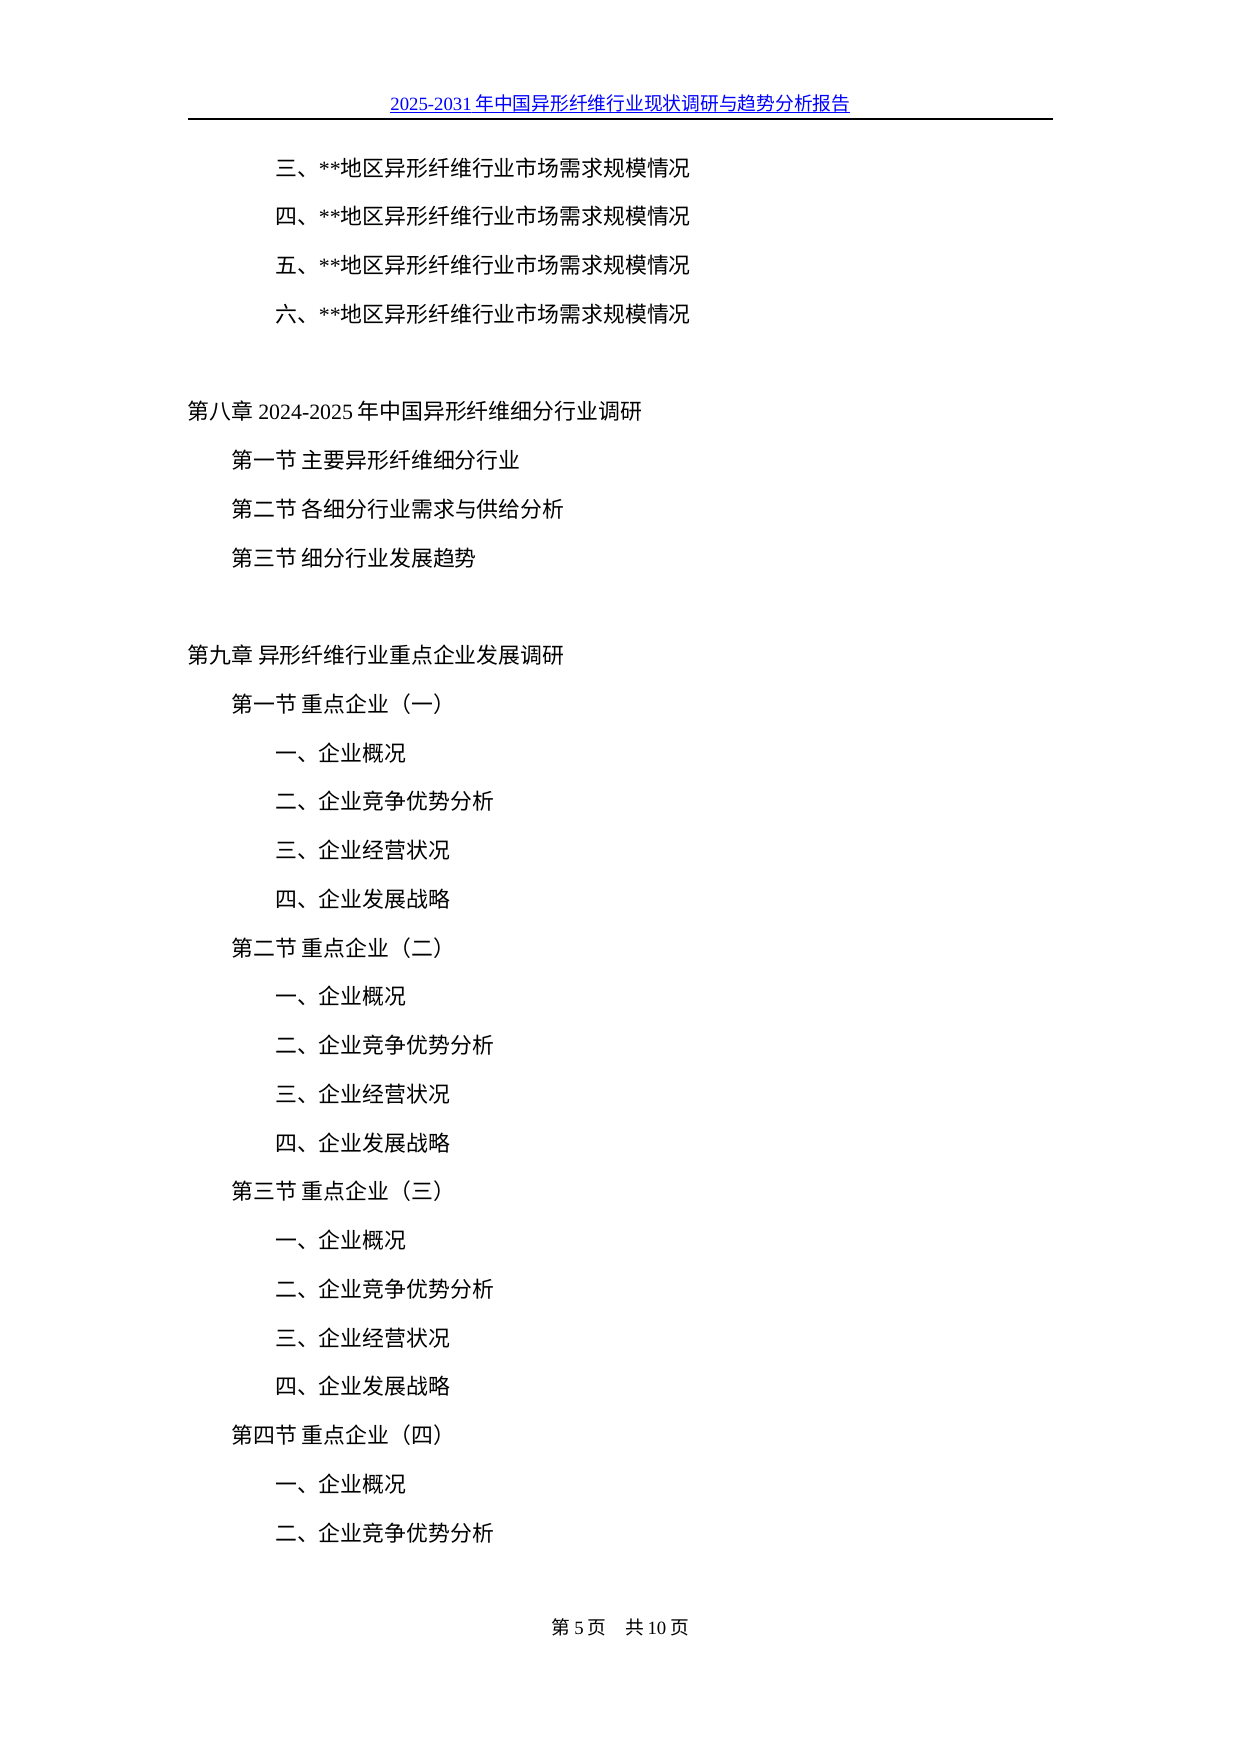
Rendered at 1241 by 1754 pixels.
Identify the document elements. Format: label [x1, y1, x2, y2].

text [187, 150, 1053, 1548]
